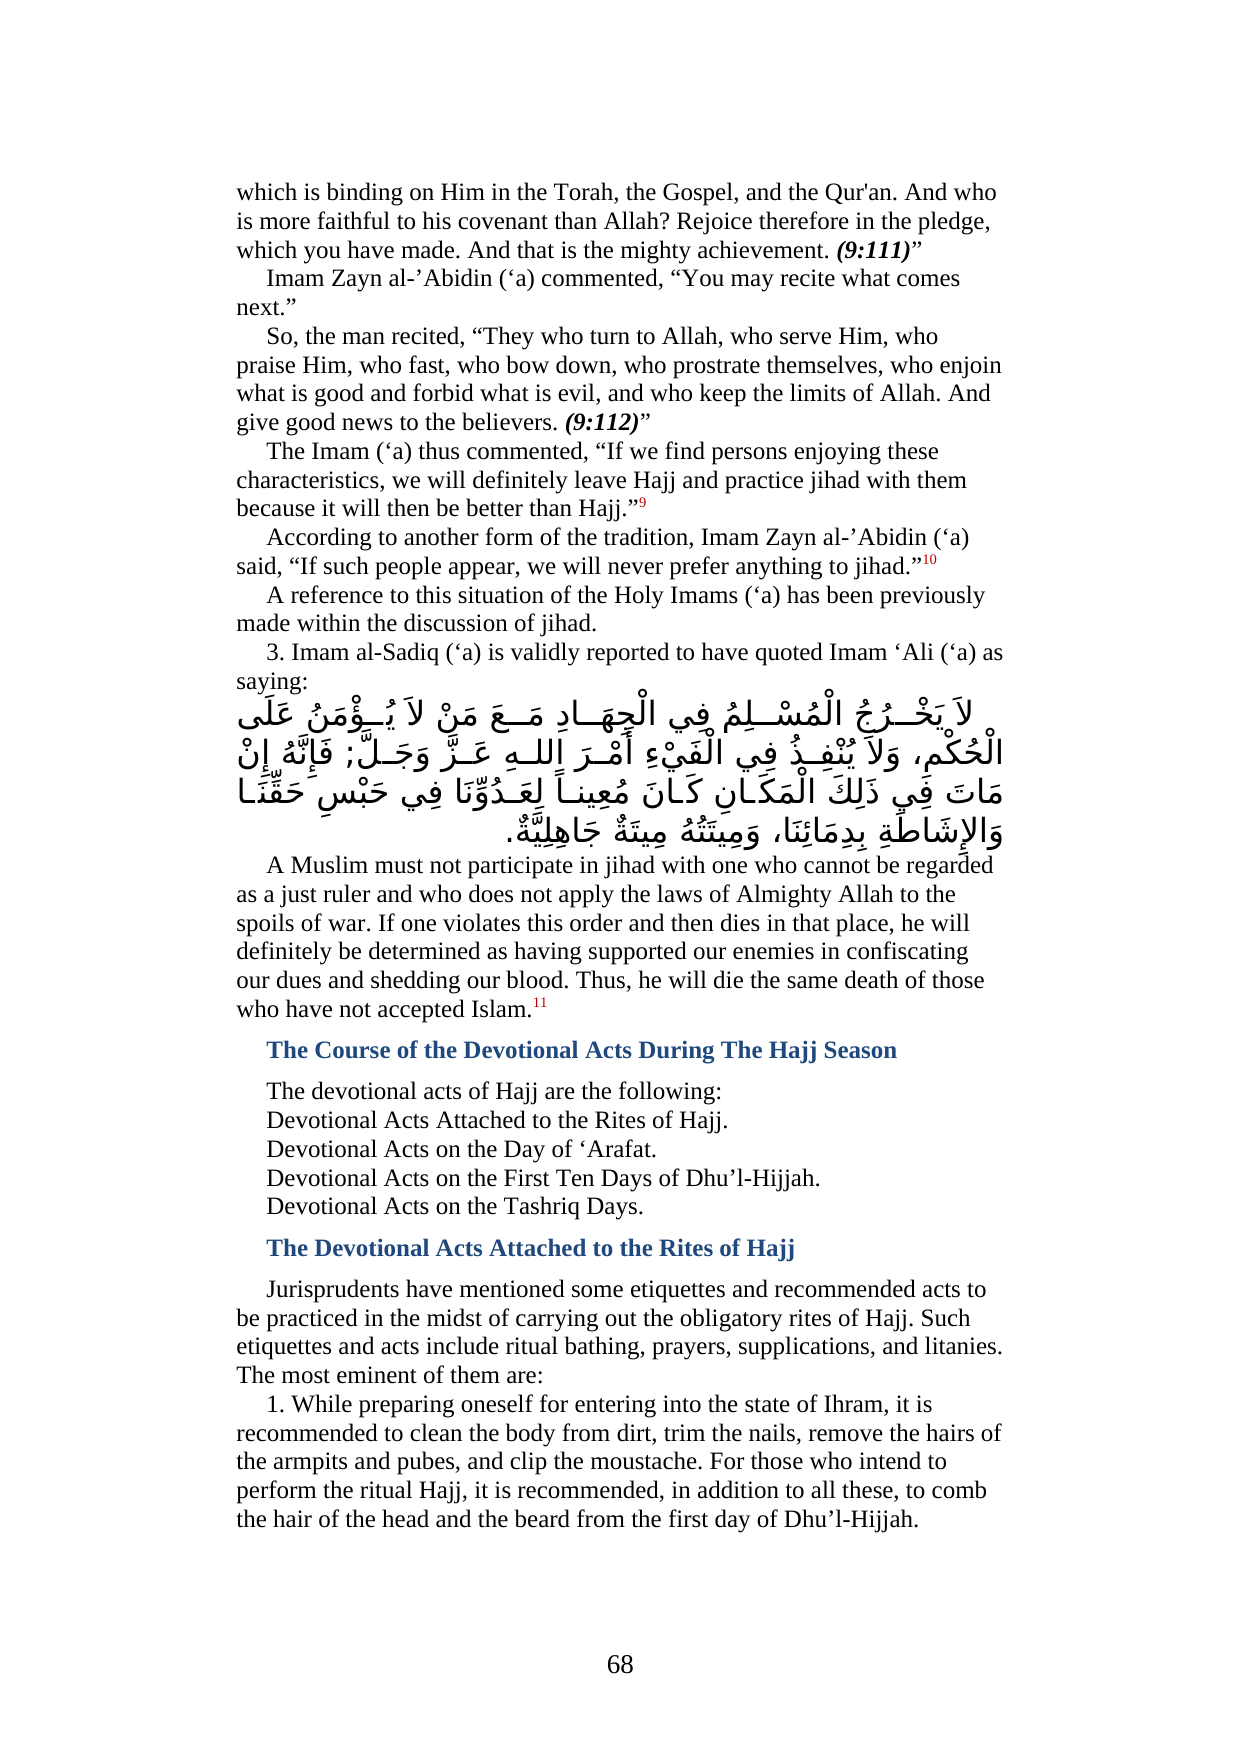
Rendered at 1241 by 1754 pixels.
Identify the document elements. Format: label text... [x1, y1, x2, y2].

subtitle The Devotional Acts Attached to the Rites of Hajj [236, 1233, 1004, 1261]
text Devotional Acts on the Day of ‘Arafat. [236, 1134, 1004, 1163]
text Devotional Acts Attached to the Rites of Hajj. [236, 1105, 1004, 1134]
text A Muslim must not participate in jihad with one who cannot be regarded as a just ruler and who does not apply the laws of Almighty Allah to the spoils of war. If one violates this order and then dies in that place, he will definitely be determined as having supported our enemies in confiscating our dues and shedding our blood. Thus, he will die the same death of those who have not accepted Islam.11 [236, 850, 1004, 1023]
text Devotional Acts on the Tashriq Days. [236, 1191, 1004, 1220]
text A reference to this situation of the Holy Imams (‘a) has been previously made within the discussion of jihad. [236, 580, 1004, 637]
subtitle The Course of the Devotional Acts During The Hajj Season [236, 1035, 1004, 1064]
text So, the man recited, “They who turn to Allah, who serve Him, who praise Him, who fast, who bow down, who prostrate themselves, who enjoin what is good and forbid what is evil, and who keep the limits of Allah. And give good news to the believers. (9:112)” [236, 321, 1004, 436]
text Imam Zayn al-’Abidin (‘a) commented, “You may recite what comes next.” [236, 263, 1004, 321]
text 3. Imam al-Sadiq (‘a) is validly reported to have quoted Imam ‘Ali (‘a) as saying: [236, 637, 1004, 695]
text لاَ يَخْرُجُ الْمُسْلِمُ فِي الْجِهَادِ مَعَ مَنْ لاَ يُؤْمَنُ عَلَى الْحُكْمِ، وَلاَ يُنْفِذُ فِي الْفَيْءِ أَمْرَ اللهِ عَزَّ وَجَلَّ; فَإِنَّهُ إِنْ مَاتَ فِي ذَلِكَ الْمَكَانِ كَانَ مُعِيناً لِعَدُوِّنَا فِي حَبْسِ حَقِّنَا وَالإِشَاطَةِ بِدِمَائِنَا، وَمِيتَتُهُ مِيتَةٌ جَاهِلِيَّةٌ. [236, 695, 1004, 850]
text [236, 177, 1004, 263]
text Jurisprudents have mentioned some etiquettes and recommended acts to be practiced in the midst of carrying out the obligatory rites of Hajj. Such etiquettes and acts include ritual bathing, prayers, supplications, and litanies. The most eminent of them are: [236, 1274, 1004, 1389]
text According to another form of the tradition, Imam Zayn al-’Abidin (‘a) said, “If such people appear, we will never prefer anything to jihad.”10 [236, 522, 1004, 580]
text The Imam (‘a) thus commented, “If we find persons enjoying these characteristics, we will definitely leave Hajj and practice jihad with them because it will then be better than Hajj.”9 [236, 436, 1004, 522]
text The devotional acts of Hajj are the following: [236, 1076, 1004, 1105]
text Devotional Acts on the First Ten Days of Dhu’l-Hijjah. [236, 1163, 1004, 1191]
text 1. While preparing oneself for entering into the state of Ihram, it is recommended to clean the body from dirt, trim the nails, remove the hairs of the armpits and pubes, and clip the moustache. For those who intend to perform the ritual Hajj, it is recommended, in addition to all these, to comb the hair of the head and the beard from the first day of Dhu’l-Hijjah. [236, 1389, 1004, 1533]
